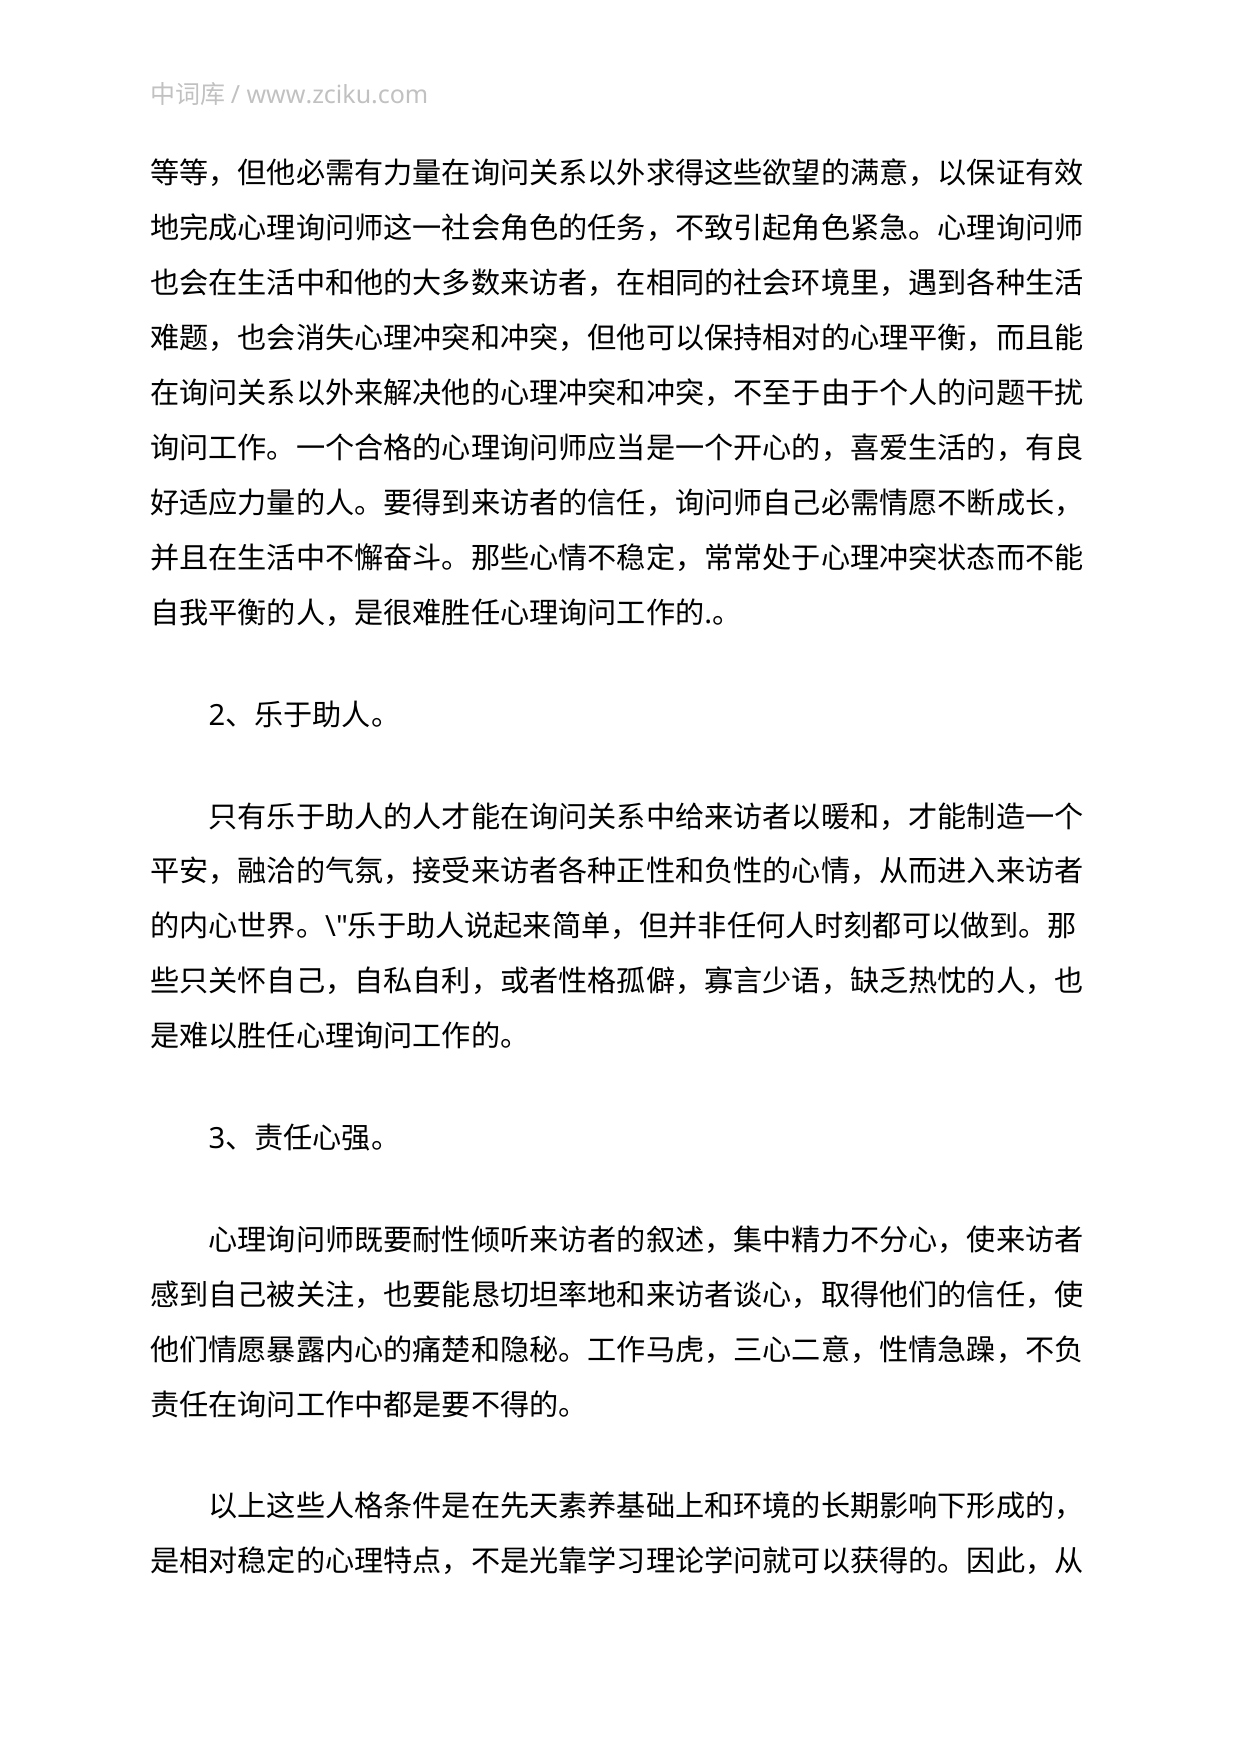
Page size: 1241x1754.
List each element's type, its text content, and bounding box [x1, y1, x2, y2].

text 心理询问师既要耐性倾听来访者的叙述，集中精力不分心，使来访者感到自己被关注，也要能恳切坦率地和来访者谈心，取得他们的信任，使他们情愿暴露内心的痛楚和隐秘。工作马虎，三心二意，性情急躁，不负责任在询问工作中都是要不得的。 [150, 1217, 1090, 1423]
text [150, 1483, 1090, 1580]
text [150, 150, 1090, 632]
text 只有乐于助人的人才能在询问关系中给来访者以暖和，才能制造一个平安，融洽的气氛，接受来访者各种正性和负性的心情，从而进入来访者的内心世界。\"乐于助人说起来简单，但并非任何人时刻都可以做到。那些只关怀自己，自私自利，或者性格孤僻，寡言少语，缺乏热忱的人，也是难以胜任心理询问工作的。 [150, 793, 1090, 1055]
text 2、乐于助人。 [150, 691, 1090, 733]
text 3、责任心强。 [150, 1114, 1090, 1157]
